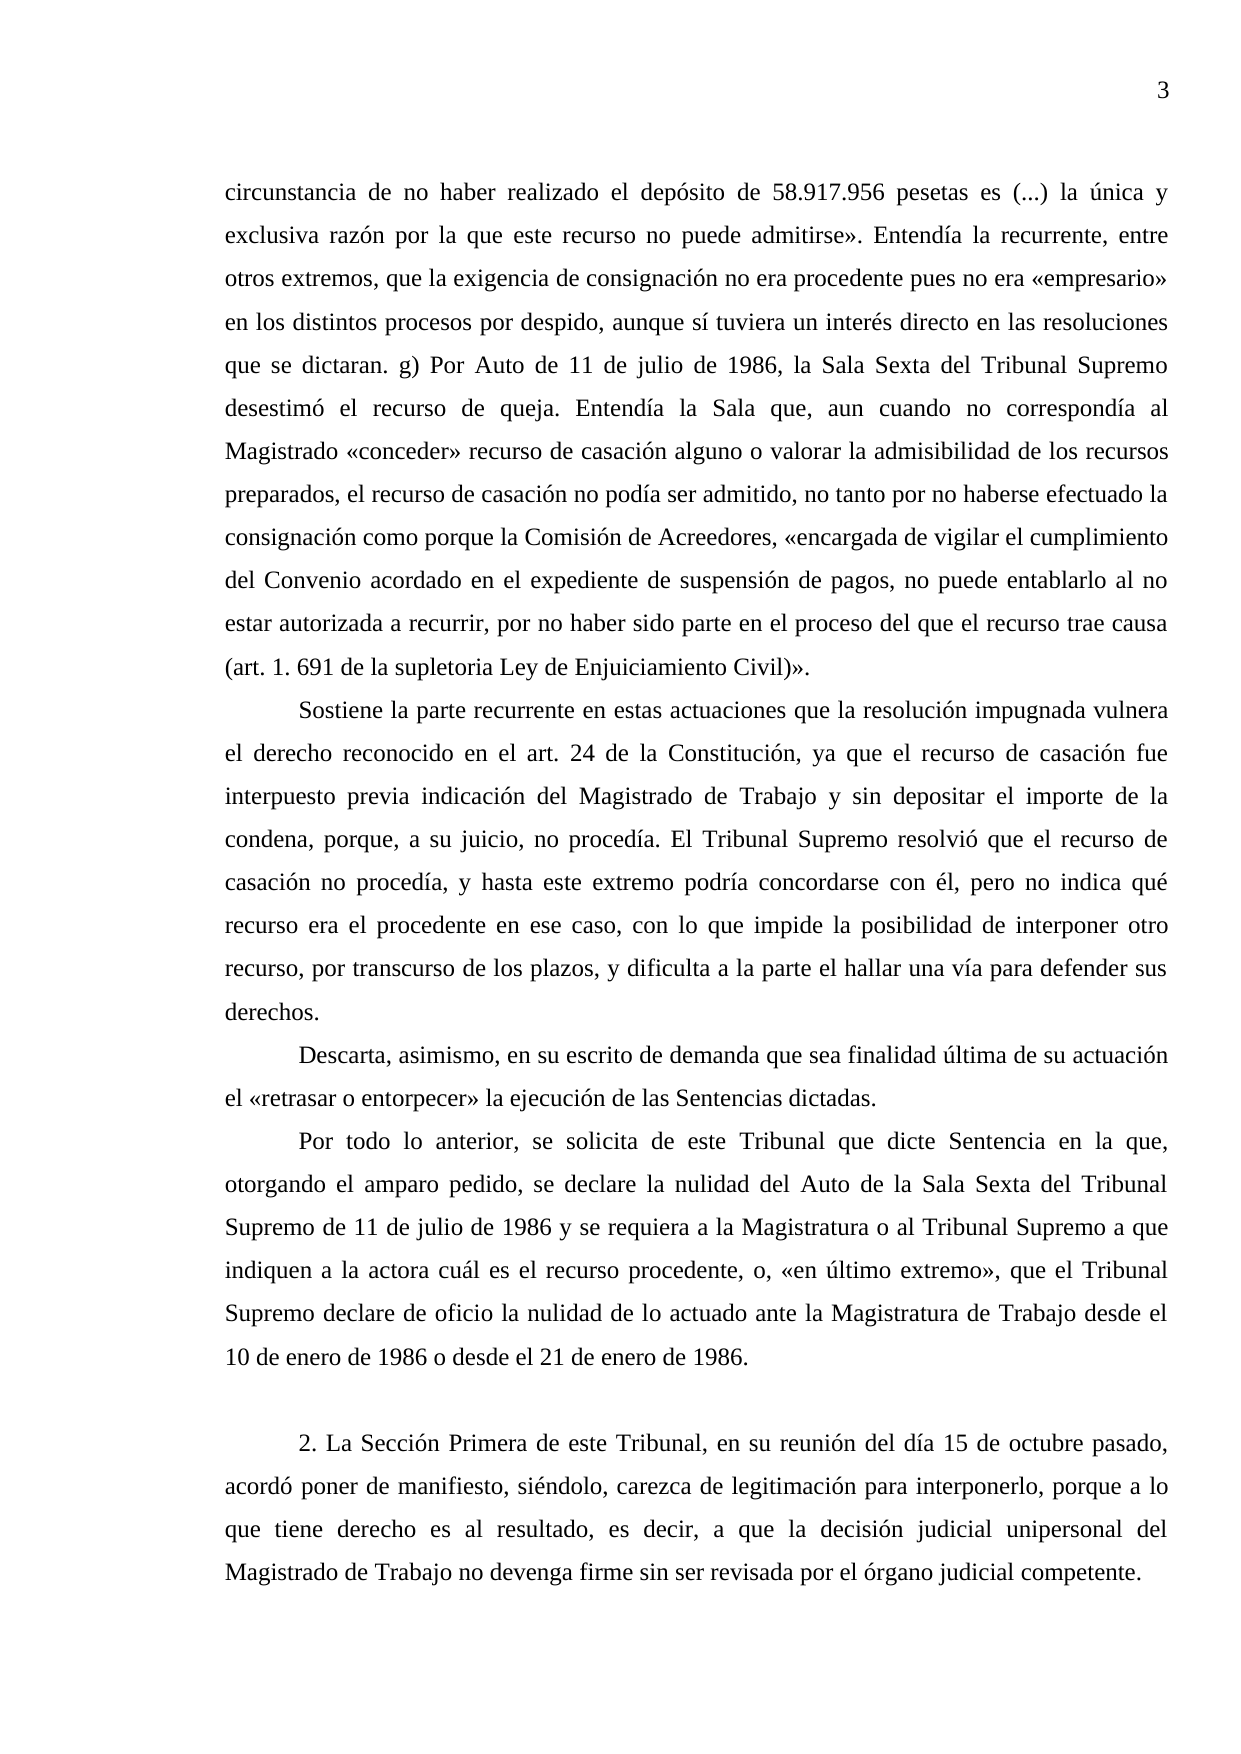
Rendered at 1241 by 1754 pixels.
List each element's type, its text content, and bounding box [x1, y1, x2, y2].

text Descarta, asimismo, en su escrito de demanda que sea finalidad última de su actuación el «retrasar o entorpecer» la ejecución de las Sentencias dictadas. [224, 1040, 1169, 1112]
text Sostiene la parte recurrente en estas actuaciones que la resolución impugnada vulnera el derecho reconocido en el art. 24 de la Constitución, ya que el recurso de casación fue interpuesto previa indicación del Magistrado de Trabajo y sin depositar el importe de la condena, porque, a su juicio, no procedía. El Tribunal Supremo resolvió que el recurso de casación no procedía, y hasta este extremo podría concordarse con él, pero no indica qué recurso era el procedente en ese caso, con lo que impide la posibilidad de interponer otro recurso, por transcurso de los plazos, y dificulta a la parte el hallar una vía para defender sus derechos. [224, 695, 1169, 1025]
text 2. La Sección Primera de este Tribunal, en su reunión del día 15 de octubre pasado, acordó poner de manifiesto, siéndolo, carezca de legitimación para interponerlo, porque a lo que tiene derecho es al resultado, es decir, a que la decisión judicial unipersonal del Magistrado de Trabajo no devenga firme sin ser revisada por el órgano judicial competente. [224, 1428, 1169, 1586]
text Por todo lo anterior, se solicita de este Tribunal que dicte Sentencia en la que, otorgando el amparo pedido, se declare la nulidad del Auto de la Sala Sexta del Tribunal Supremo de 11 de julio de 1986 y se requiera a la Magistratura o al Tribunal Supremo a que indiquen a la actora cuál es el recurso procedente, o, «en último extremo», que el Tribunal Supremo declare de oficio la nulidad de lo actuado ante la Magistratura de Trabajo desde el 10 de enero de 1986 o desde el 21 de enero de 1986. [224, 1126, 1169, 1370]
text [224, 177, 1169, 680]
